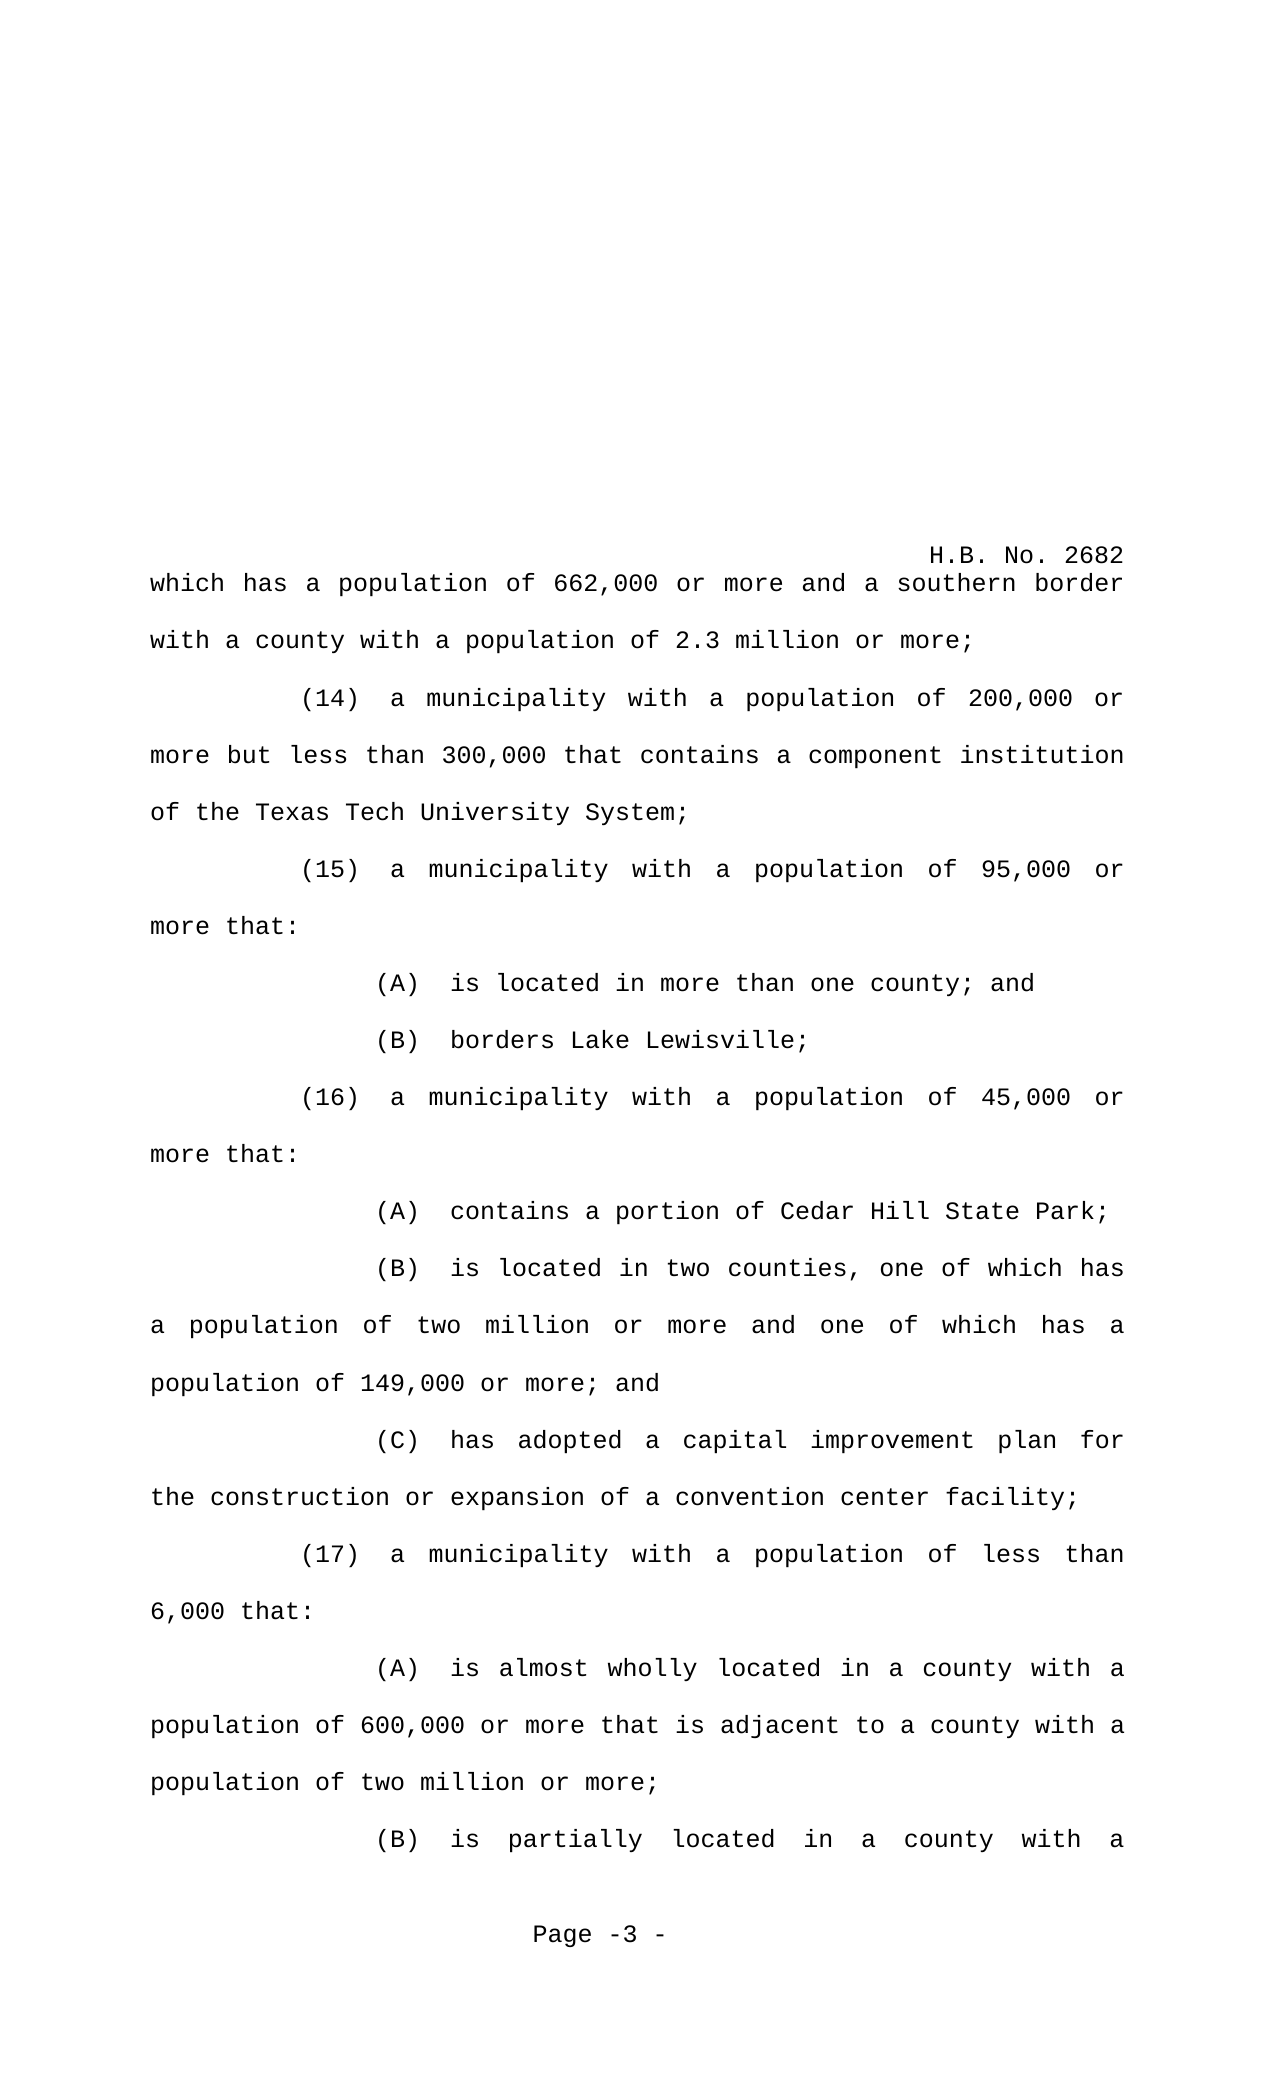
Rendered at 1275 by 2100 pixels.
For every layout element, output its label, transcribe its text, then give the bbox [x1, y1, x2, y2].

text (16) a municipality with a population of 45,000 or more that: [150, 1084, 1125, 1170]
text (A) is located in more than one county; and [150, 970, 1125, 999]
text (15) a municipality with a population of 95,000 or more that: [150, 856, 1125, 942]
text (B) is located in two counties, one of which has a population of two million or more and one of which has a population of 149,000 or more; and [150, 1256, 1125, 1398]
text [150, 571, 1125, 656]
text (B) borders Lake Lewisville; [150, 1027, 1125, 1056]
text (14) a municipality with a population of 200,000 or more but less than 300,000 that contains a component institution of the Texas Tech University System; [150, 685, 1125, 828]
text (A) is almost wholly located in a county with a population of 600,000 or more that is adjacent to a county with a population of two million or more; [150, 1655, 1125, 1798]
text (17) a municipality with a population of less than 6,000 that: [150, 1541, 1125, 1627]
text (C) has adopted a capital improvement plan for the construction or expansion of a convention center facility; [150, 1427, 1125, 1513]
text (A) contains a portion of Cedar Hill State Park; [150, 1199, 1125, 1227]
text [150, 1827, 1125, 1855]
